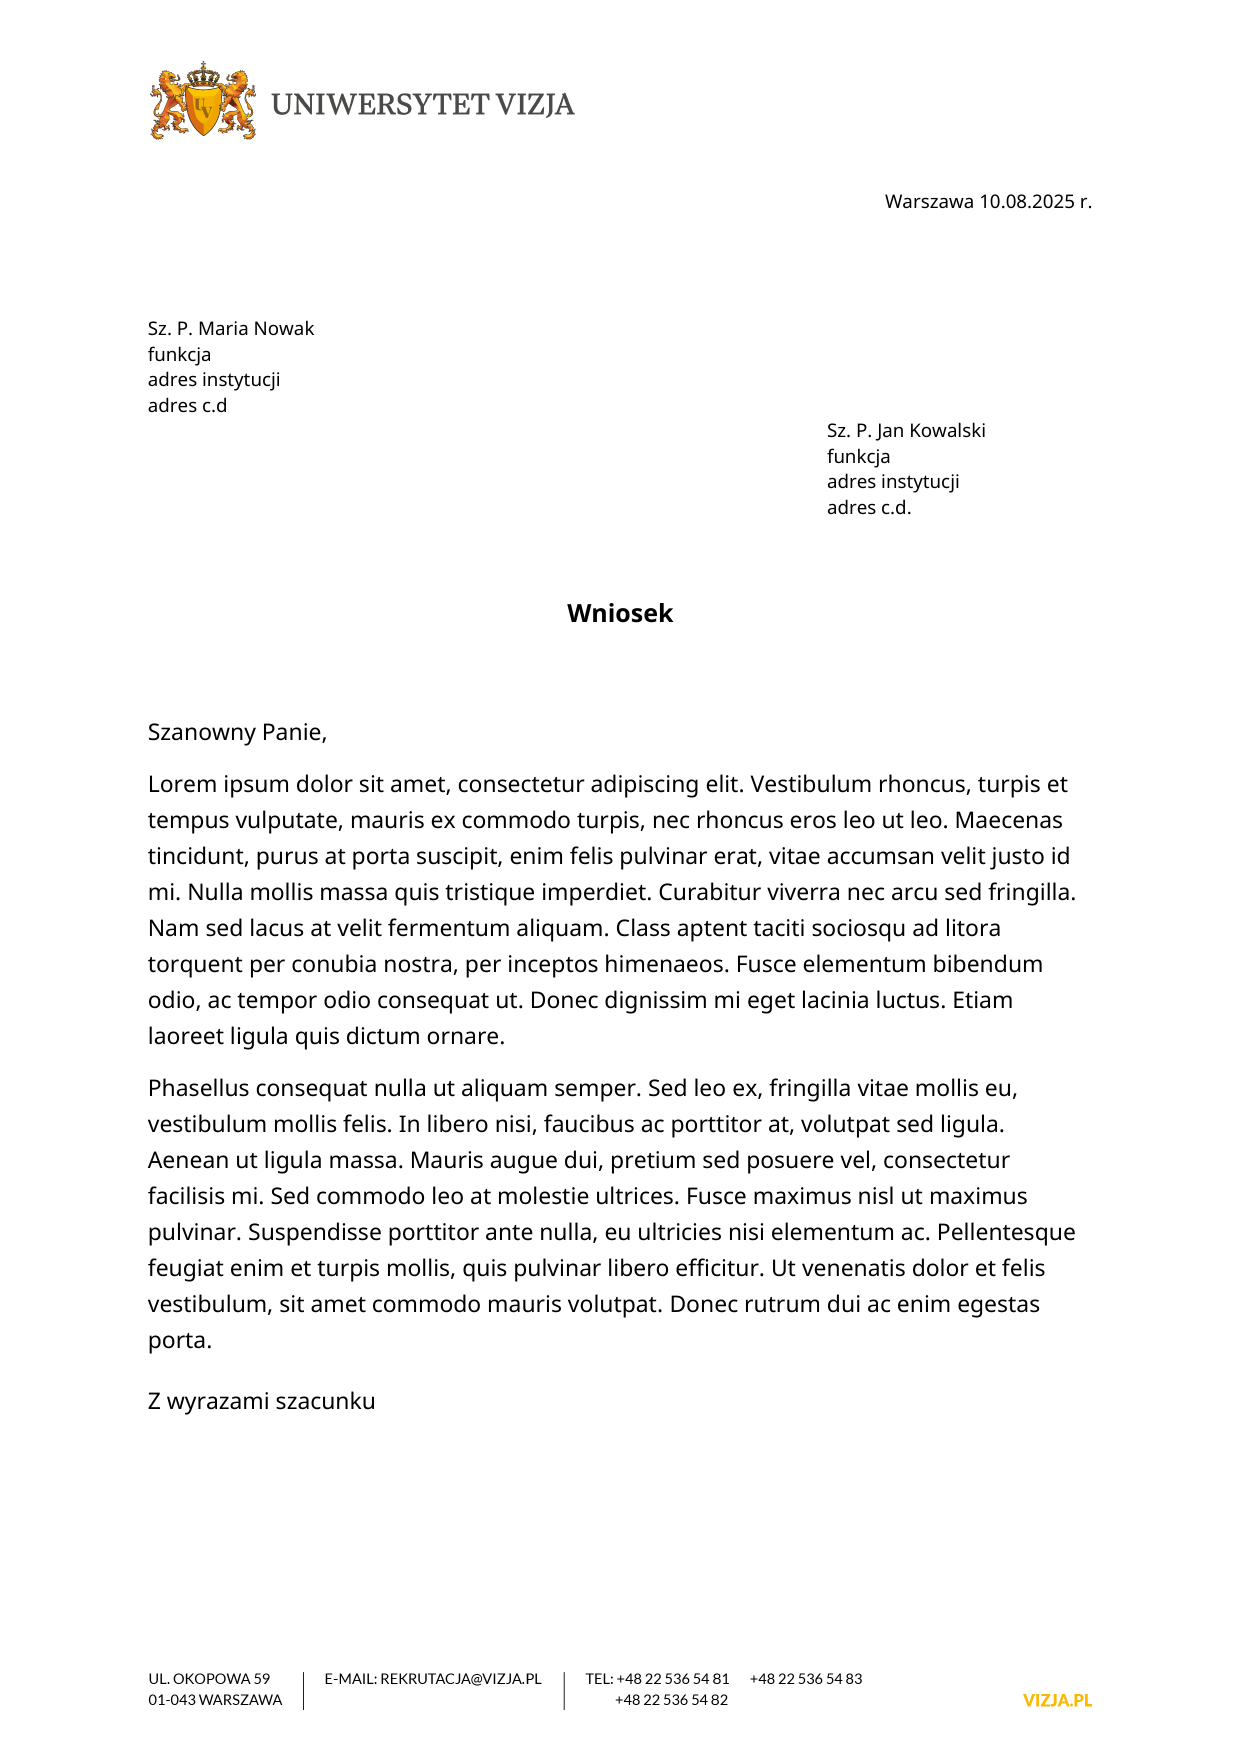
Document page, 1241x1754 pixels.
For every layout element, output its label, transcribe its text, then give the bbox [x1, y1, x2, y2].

text Phasellus consequat nulla ut aliquam semper. Sed leo ex, fringilla vitae mollis eu, vestibulum mollis felis. In libero nisi, faucibus ac porttitor at, volutpat sed ligula. Aenean ut ligula massa. Mauris augue dui, pretium sed posuere vel, consectetur facilisis mi. Sed commodo leo at molestie ultrices. Fusce maximus nisl ut maximus pulvinar. Suspendisse porttitor ante nulla, eu ultricies nisi elementum ac. Pellentesque feugiat enim et turpis mollis, quis pulvinar libero efficitur. Ut venenatis dolor et felis vestibulum, sit amet commodo mauris volutpat. Donec rutrum dui ac enim egestas porta. [148, 1072, 1093, 1355]
text Sz. P. Jan Kowalski [827, 418, 1093, 443]
text adres c.d [148, 392, 1063, 418]
text funkcja adres instytucji [827, 443, 1093, 494]
picture [150, 61, 575, 140]
text Szanowny Panie, [148, 716, 1093, 747]
text Wniosek [148, 596, 1093, 630]
picture [148, 1668, 1093, 1715]
text Lorem ipsum dolor sit amet, consectetur adipiscing elit. Vestibulum rhoncus, turpis et tempus vulputate, mauris ex commodo turpis, nec rhoncus eros leo ut leo. Maecenas tincidunt, purus at porta suscipit, enim felis pulvinar erat, vitae accumsan velit justo id mi. Nulla mollis massa quis tristique imperdiet. Curabitur viverra nec arcu sed fringilla. Nam sed lacus at velit fermentum aliquam. Class aptent taciti sociosqu ad litora torquent per conubia nostra, per inceptos himenaeos. Fusce elementum bibendum odio, ac tempor odio consequat ut. Donec dignissim mi eget lacinia luctus. Etiam laoreet ligula quis dictum ornare. [148, 768, 1093, 1051]
text adres c.d. [827, 494, 1093, 520]
text Sz. P. Maria Nowak [148, 316, 1063, 341]
text funkcja adres instytucji [148, 341, 1063, 392]
text Warszawa 10.08.2025 r. [856, 188, 1093, 213]
text Z wyrazami szacunku [148, 1385, 1093, 1416]
